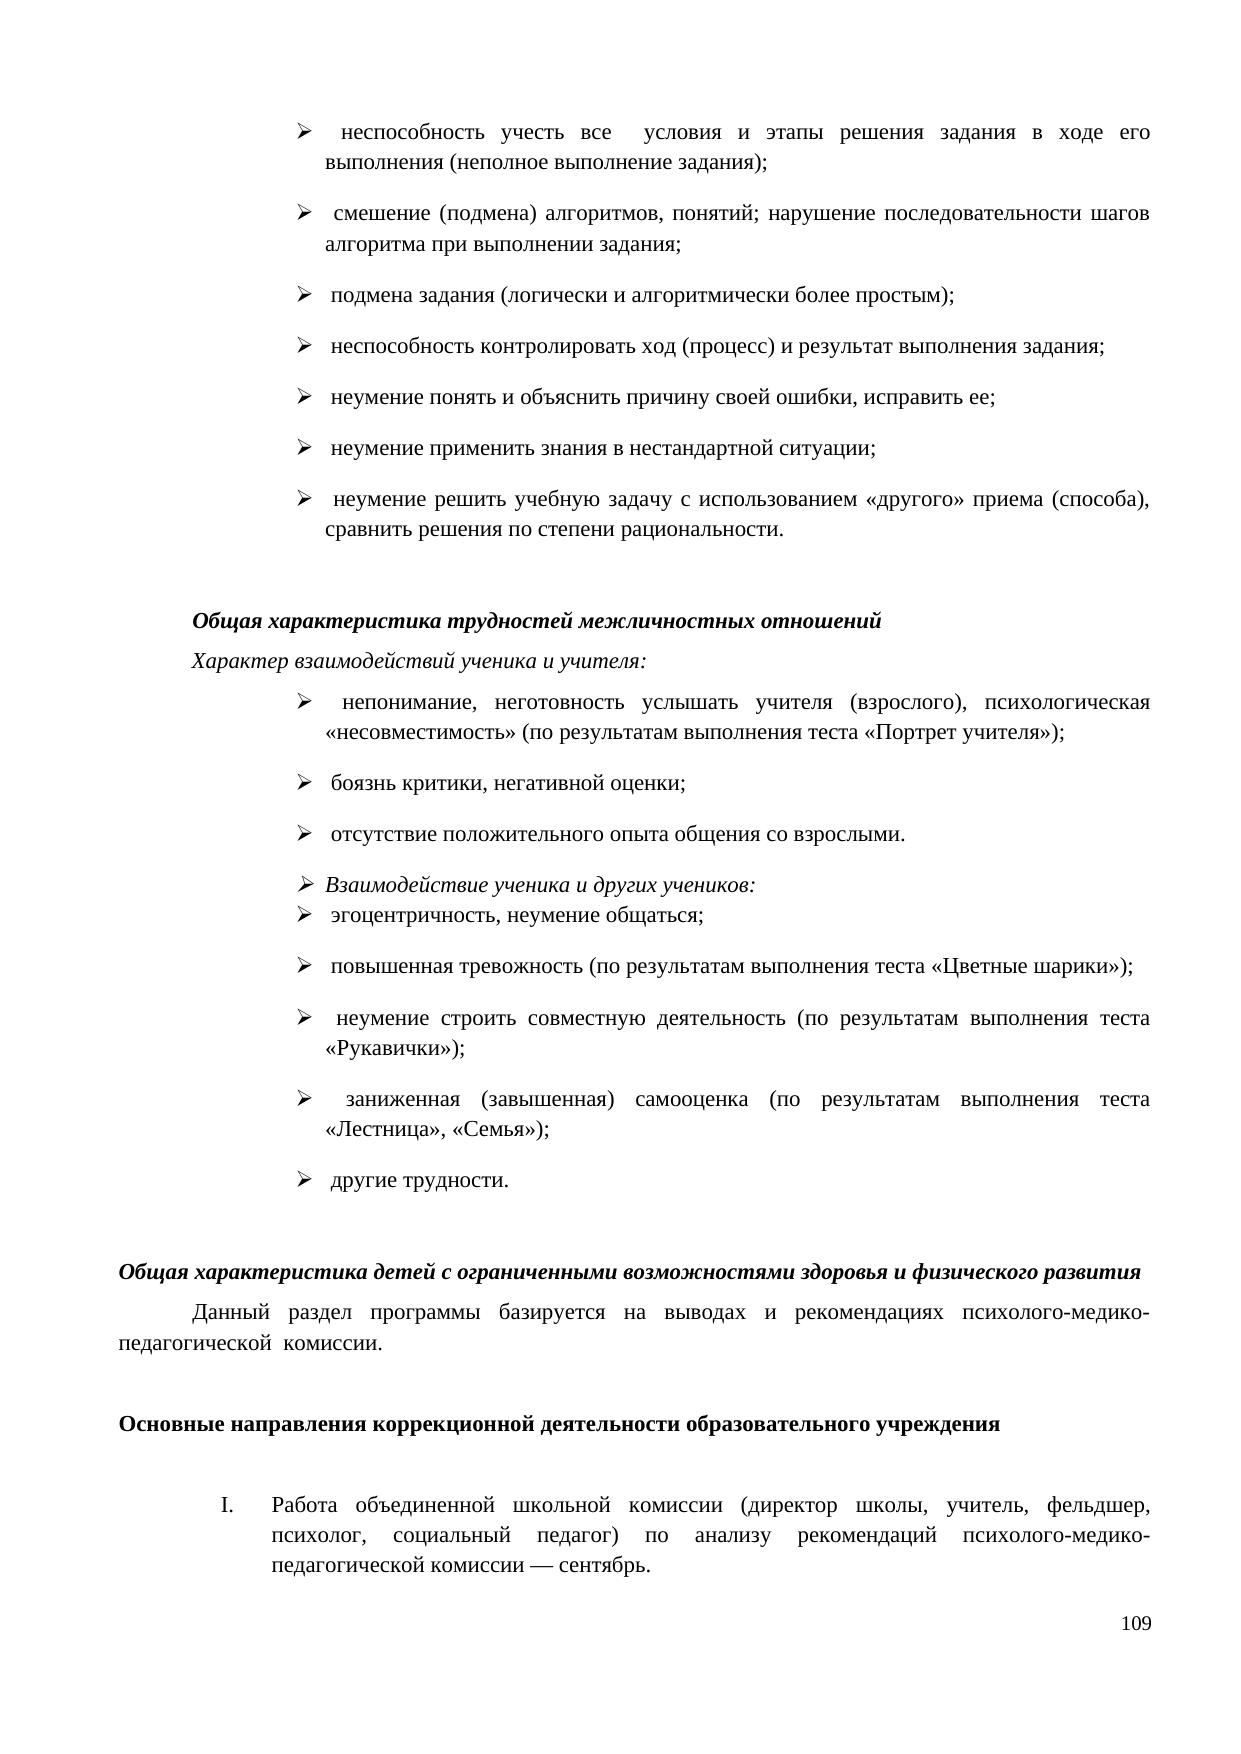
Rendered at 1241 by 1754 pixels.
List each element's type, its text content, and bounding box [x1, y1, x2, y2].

list заниженная (завышенная) самооценка (по результатам выполнения теста «Лестница», «Семья»); [295, 1085, 1152, 1141]
list другие трудности. [295, 1166, 1152, 1192]
list Работа объединенной школьной комиссии (директор школы, учитель, фельдшер, психолог, социальный педагог) по анализу рекомендаций психолого-медико-педагогической комиссии — сентябрь. [234, 1491, 1152, 1578]
list эгоцентричность, неумение общаться; [295, 901, 1152, 928]
text Данный раздел программы базируется на выводах и рекомендациях психолого-медико-педагогической комиссии. [118, 1298, 1152, 1355]
text Основные направления коррекционной деятельности образовательного учреждения [118, 1410, 1152, 1436]
list отсутствие положительного опыта общения со взрослыми. [295, 820, 1152, 847]
list неумение применить знания в нестандартной ситуации; [295, 434, 1152, 460]
list подмена задания (логически и алгоритмически более простым); [295, 281, 1152, 307]
text Общая характеристика трудностей межличностных отношений [118, 607, 1152, 633]
list неумение понять и объяснить причину своей ошибки, исправить ее; [295, 383, 1152, 409]
list неспособность учесть все условия и этапы решения задания в ходе его выполнения (неполное выполнение задания); [295, 118, 1152, 175]
list неспособность контролировать ход (процесс) и результат выполнения задания; [295, 332, 1152, 358]
list смешение (подмена) алгоритмов, понятий; нарушение последовательности шагов алгоритма при выполнении задания; [295, 199, 1152, 256]
list непонимание, неготовность услышать учителя (взрослого), психологическая «несовместимость» (по результатам выполнения теста «Портрет учителя»); [295, 688, 1152, 744]
list боязнь критики, негативной оценки; [295, 769, 1152, 796]
list неумение решить учебную задачу с использованием «другого» приема (способа), сравнить решения по степени рациональности. [295, 485, 1152, 541]
text Общая характеристика детей с ограниченными возможностями здоровья и физического развития [118, 1258, 1152, 1284]
text Характер взаимодействий ученика и учителя: [118, 647, 1152, 674]
list Взаимодействие ученика и других учеников: [295, 871, 1152, 898]
list повышенная тревожность (по результатам выполнения теста «Цветные шарики»); [295, 952, 1152, 979]
list неумение строить совместную деятельность (по результатам выполнения теста «Рукавички»); [295, 1003, 1152, 1060]
